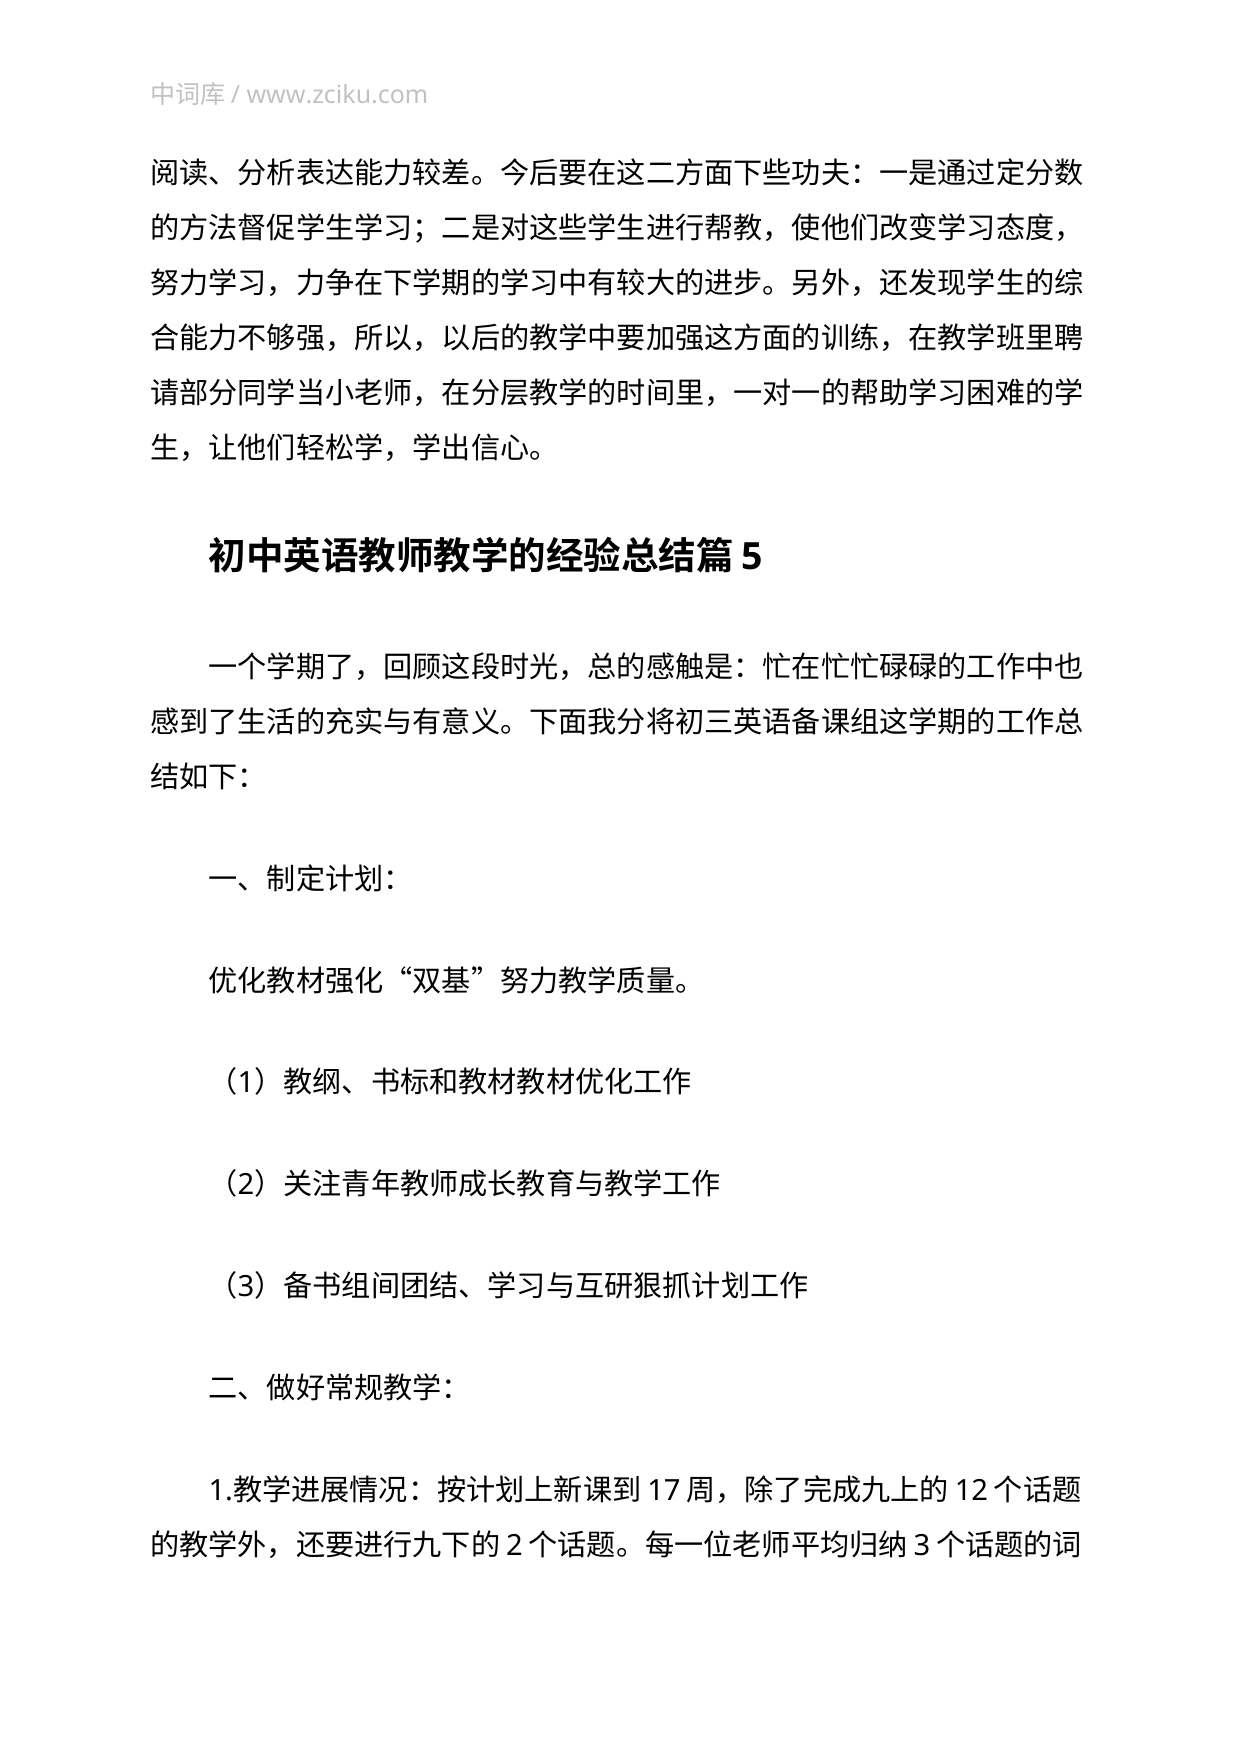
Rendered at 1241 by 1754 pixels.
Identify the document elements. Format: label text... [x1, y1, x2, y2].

text 一、制定计划： [150, 855, 1090, 898]
text 初中英语教师教学的经验总结篇5 [150, 526, 1090, 581]
text （2）关注青年教师成长教育与教学工作 [150, 1161, 1090, 1203]
text （3）备书组间团结、学习与互研狠抓计划工作 [150, 1263, 1090, 1305]
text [150, 150, 1090, 467]
text 优化教材强化“双基”努力教学质量。 [150, 957, 1090, 999]
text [150, 1467, 1090, 1564]
text 一个学期了，回顾这段时光，总的感触是：忙在忙忙碌碌的工作中也感到了生活的充实与有意义。下面我分将初三英语备课组这学期的工作总结如下： [150, 644, 1090, 796]
text 二、做好常规教学： [150, 1365, 1090, 1407]
text （1）教纲、书标和教材教材优化工作 [150, 1059, 1090, 1101]
